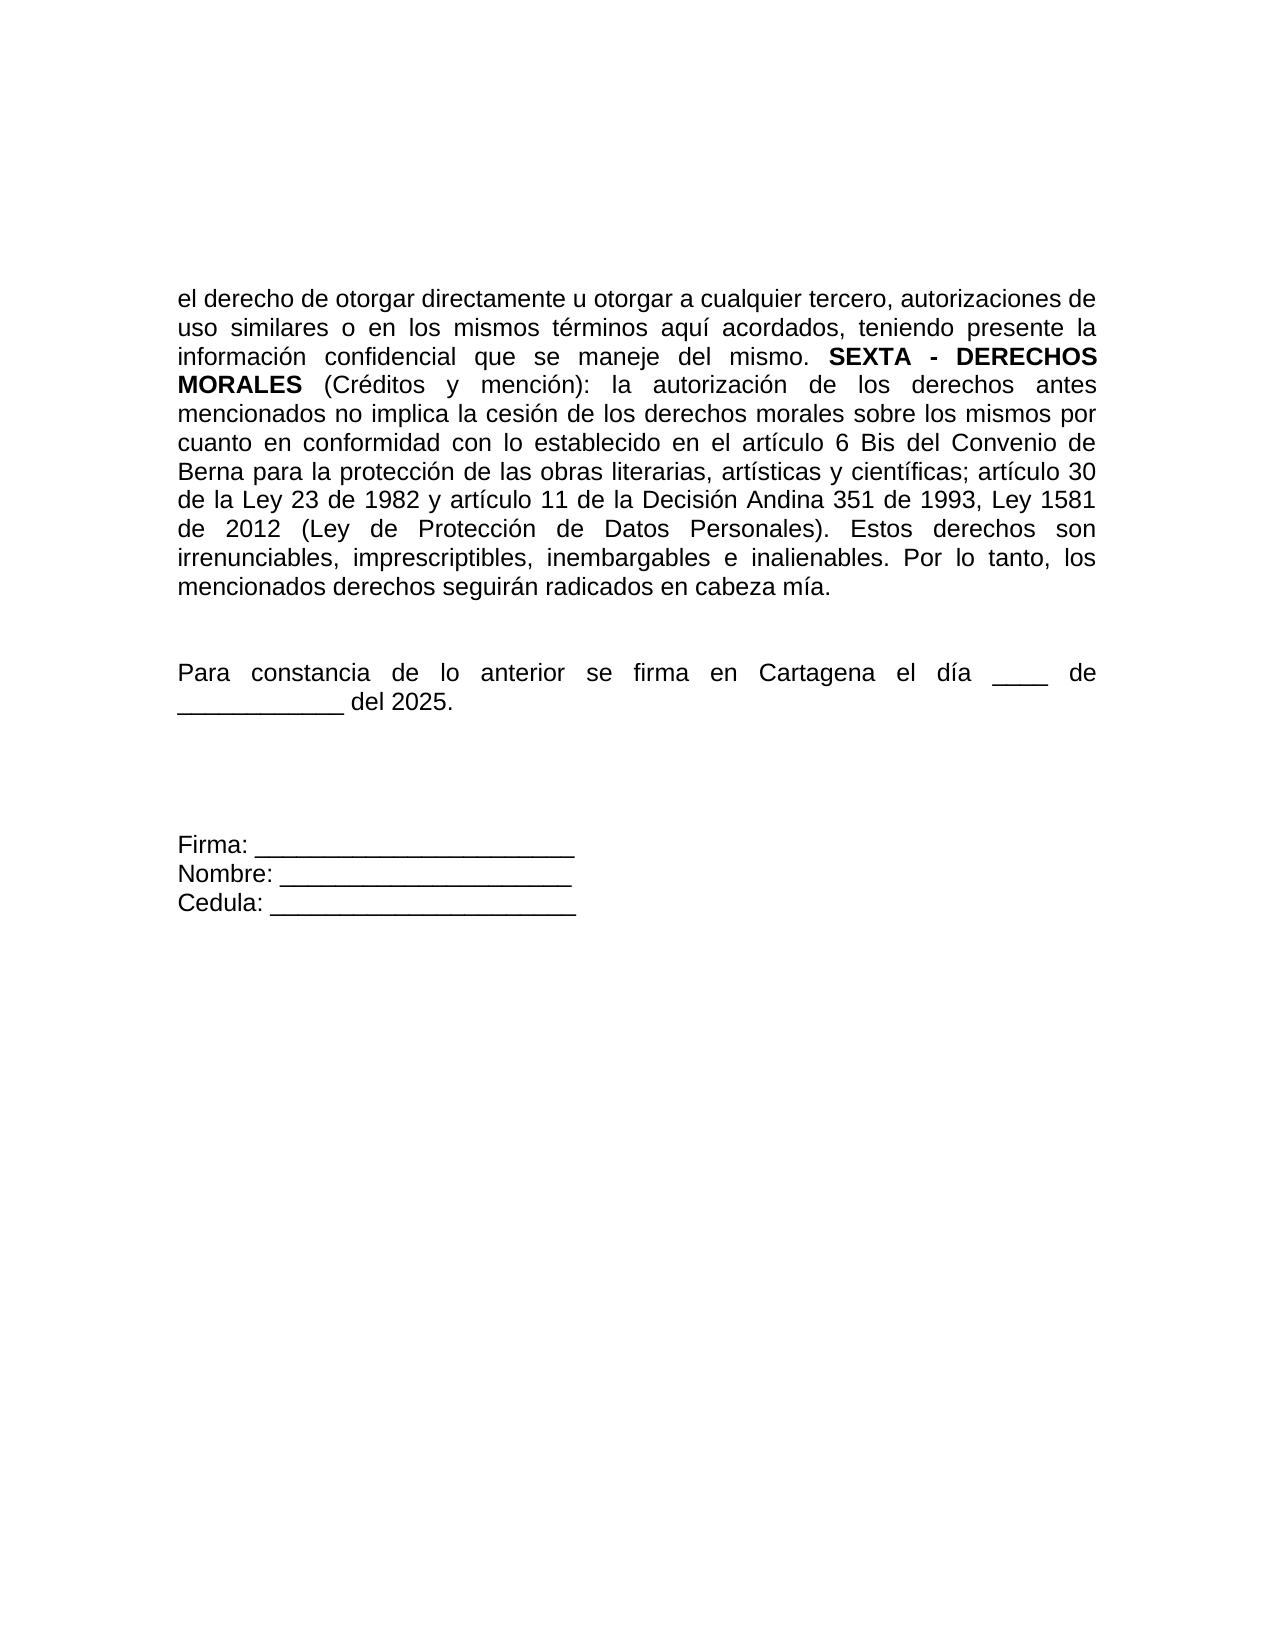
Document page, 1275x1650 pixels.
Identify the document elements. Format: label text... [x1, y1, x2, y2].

text Cedula: ______________________ [177, 888, 1098, 916]
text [177, 284, 1098, 600]
text Firma: _______________________ [177, 830, 1098, 859]
text Nombre: _____________________ [177, 859, 1098, 888]
text Para constancia de lo anterior se firma en Cartagena el día ____ de ____________ del 2025. [177, 658, 1098, 715]
